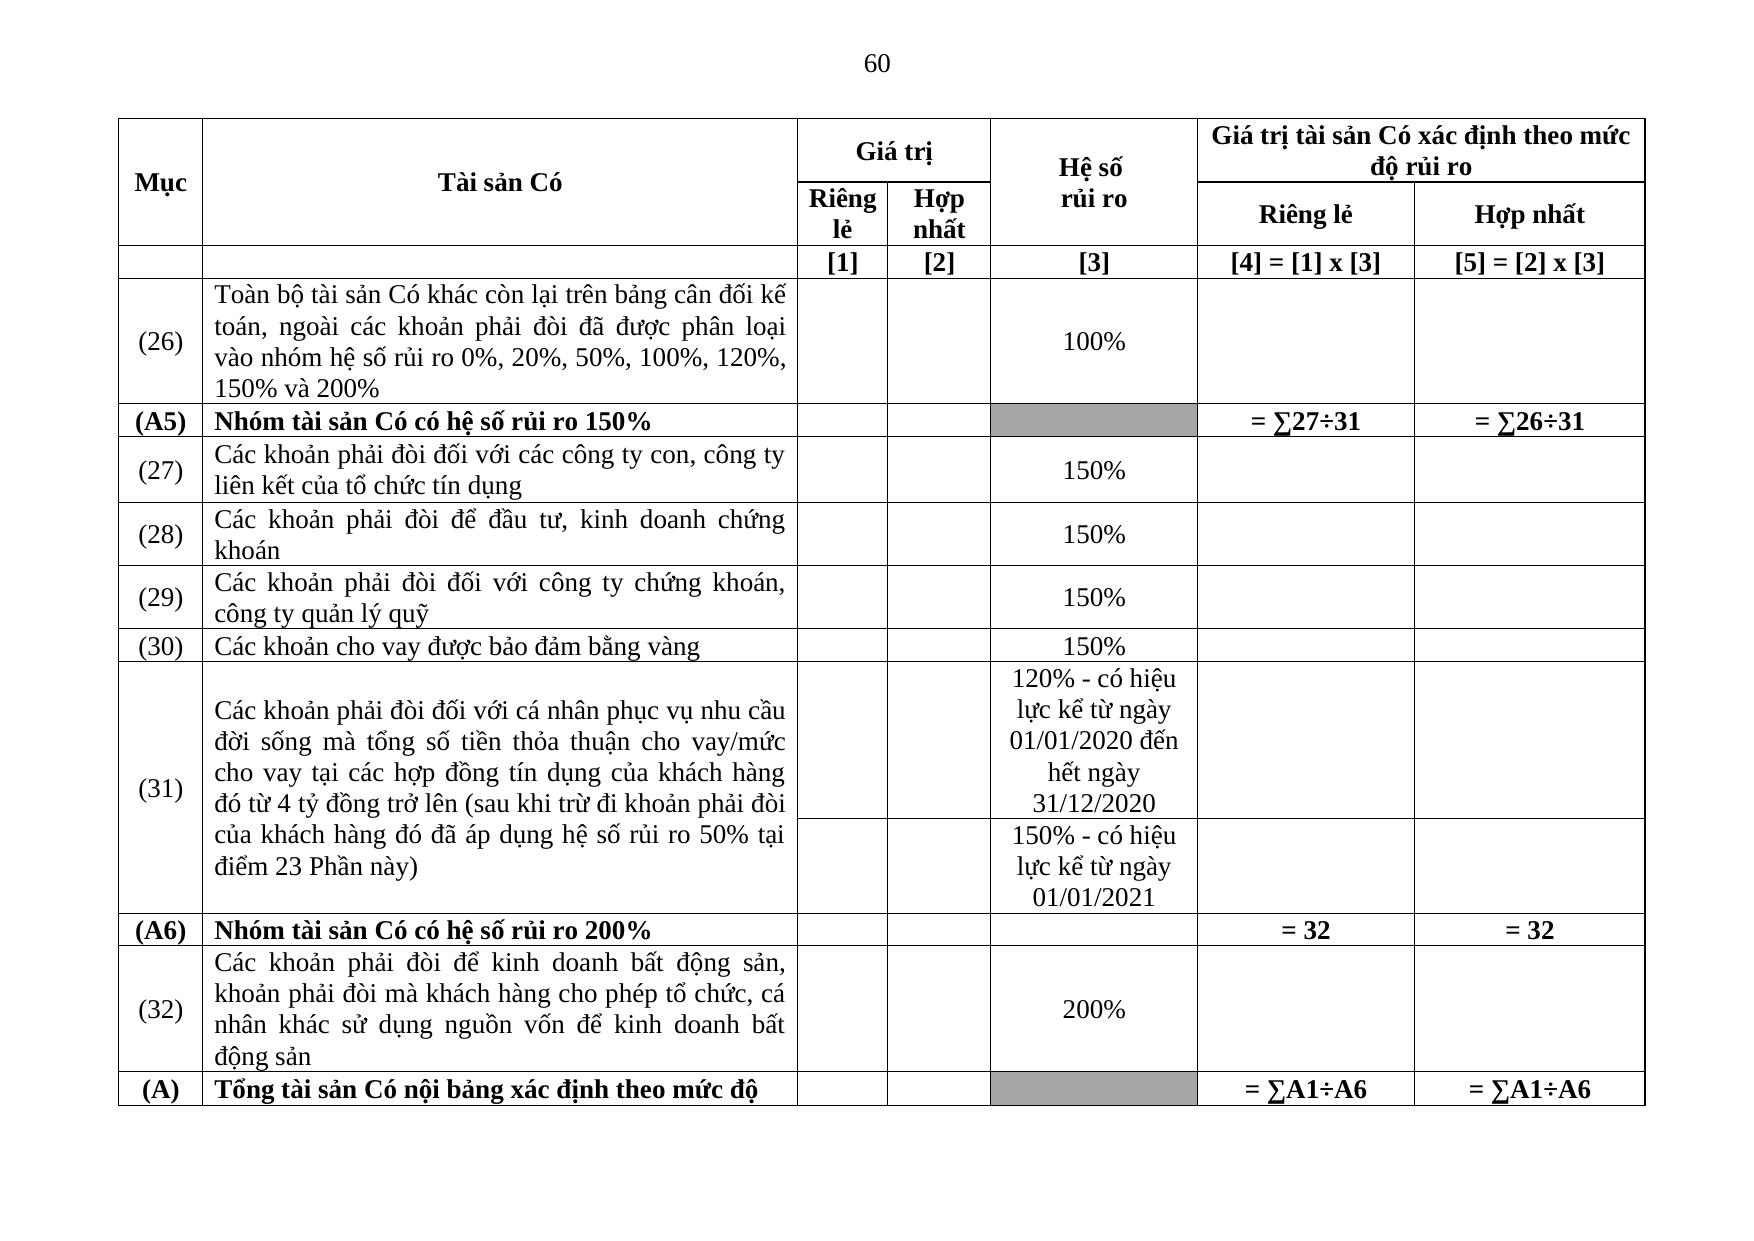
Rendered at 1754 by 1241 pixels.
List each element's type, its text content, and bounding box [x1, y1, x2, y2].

table_cell [1415, 279, 1644, 403]
table_cell Các khoản cho vay được bảo đảm bằng vàng [203, 629, 797, 661]
table_cell = 32 [1198, 914, 1414, 945]
table_cell 120% - có hiệu lực kể từ ngày 01/01/2020 đến hết ngày 31/12/2020 [991, 662, 1197, 818]
table_cell [1198, 437, 1414, 502]
table_cell [3] [991, 246, 1197, 278]
table_cell Nhóm tài sản Có có hệ số rủi ro 200% [203, 914, 797, 945]
table_cell [798, 946, 887, 1071]
table_cell [888, 946, 990, 1071]
table_cell [798, 566, 887, 628]
table_cell [991, 404, 1197, 436]
table_cell Hợp nhất [888, 183, 990, 245]
table_header Tài sản Có [203, 119, 797, 245]
table_cell [888, 662, 990, 818]
table_cell Nhóm tài sản Có có hệ số rủi ro 150% [203, 404, 797, 436]
table_cell [991, 1072, 1197, 1105]
table_cell [888, 437, 990, 502]
table_cell Các khoản phải đòi để đầu tư, kinh doanh chứng khoán [203, 503, 797, 565]
table_cell Các khoản phải đòi đối với cá nhân phục vụ nhu cầu đời sống mà tổng số tiền thỏa thuận cho vay/mức cho vay tại các hợp đồng tín dụng của khách hàng đó từ 4 tỷ đồng trở lên (sau khi trừ đi khoản phải đòi của khách hàng đó đã áp dụng hệ số rủi ro 50% tại điểm 23 Phần này) [203, 662, 797, 912]
table_cell [1415, 629, 1644, 661]
table_cell [4] = [1] x [3] [1198, 246, 1414, 278]
table_cell [798, 914, 887, 945]
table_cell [203, 1072, 797, 1105]
table_cell [798, 662, 887, 818]
table_cell 150% [991, 503, 1197, 565]
table_cell [798, 279, 887, 403]
table_cell [203, 246, 797, 278]
table_cell [888, 279, 990, 403]
table_cell (26) [119, 279, 202, 403]
table_cell [991, 914, 1197, 945]
table_cell [1198, 662, 1414, 818]
table_cell [888, 819, 990, 912]
table_cell [798, 437, 887, 502]
table_cell 150% [991, 437, 1197, 502]
table_cell [1415, 946, 1644, 1071]
table_cell Riêng lẻ [1198, 183, 1414, 245]
table_cell Các khoản phải đòi để kinh doanh bất động sản, khoản phải đòi mà khách hàng cho phép tổ chức, cá nhân khác sử dụng nguồn vốn để kinh doanh bất động sản [203, 946, 797, 1071]
table_cell [888, 404, 990, 436]
table_cell (A) [119, 1072, 202, 1105]
table_cell [5] = [2] x [3] [1415, 246, 1644, 278]
table_cell [1198, 566, 1414, 628]
table_cell [119, 246, 202, 278]
table_header Giá trị [798, 119, 990, 181]
table_cell = ∑A1÷A6 [1198, 1072, 1414, 1105]
table_cell [2] [888, 246, 990, 278]
table_cell 150% - có hiệu lực kể từ ngày 01/01/2021 [991, 819, 1197, 912]
table_cell 150% [991, 629, 1197, 661]
table_cell Các khoản phải đòi đối với các công ty con, công ty liên kết của tổ chức tín dụng [203, 437, 797, 502]
table_cell (29) [119, 566, 202, 628]
table_cell [1198, 629, 1414, 661]
table_cell [888, 503, 990, 565]
table_header Hệ số rủi ro [991, 119, 1197, 245]
table_cell Hợp nhất [1415, 183, 1644, 245]
table_cell (A6) [119, 914, 202, 945]
table_cell = ∑27÷31 [1198, 404, 1414, 436]
table_cell (31) [119, 662, 202, 912]
table_cell [798, 629, 887, 661]
table_cell [1198, 946, 1414, 1071]
table_cell = ∑A1÷A6 [1415, 1072, 1644, 1105]
table_cell [888, 914, 990, 945]
table_cell [888, 1072, 990, 1105]
table_cell 200% [991, 946, 1197, 1071]
table_cell = ∑26÷31 [1415, 404, 1644, 436]
table_cell 100% [991, 279, 1197, 403]
table_cell [798, 404, 887, 436]
table_cell [1198, 503, 1414, 565]
table_cell [888, 566, 990, 628]
table_cell (28) [119, 503, 202, 565]
table_cell (32) [119, 946, 202, 1071]
table_cell [1415, 662, 1644, 818]
table_cell (A5) [119, 404, 202, 436]
table_cell [798, 503, 887, 565]
table_header Mục [119, 119, 202, 245]
table_cell [1415, 437, 1644, 502]
table_cell Riêng lẻ [798, 183, 887, 245]
table_cell (27) [119, 437, 202, 502]
table_cell [798, 1072, 887, 1105]
table_cell (30) [119, 629, 202, 661]
table_cell = 32 [1415, 914, 1644, 945]
table_header Giá trị tài sản Có xác định theo mức độ rủi ro [1198, 119, 1644, 181]
table_cell [1415, 503, 1644, 565]
table_cell [798, 819, 887, 912]
table_cell [1198, 279, 1414, 403]
table_cell [1198, 819, 1414, 912]
table_cell [1415, 566, 1644, 628]
table_cell 150% [991, 566, 1197, 628]
table_cell [1] [798, 246, 887, 278]
table_cell Toàn bộ tài sản Có khác còn lại trên bảng cân đối kế toán, ngoài các khoản phải đòi đã được phân loại vào nhóm hệ số rủi ro 0%, 20%, 50%, 100%, 120%, 150% và 200% [203, 279, 797, 403]
table_cell [888, 629, 990, 661]
table_cell [1415, 819, 1644, 912]
table_cell Các khoản phải đòi đối với công ty chứng khoán, công ty quản lý quỹ [203, 566, 797, 628]
